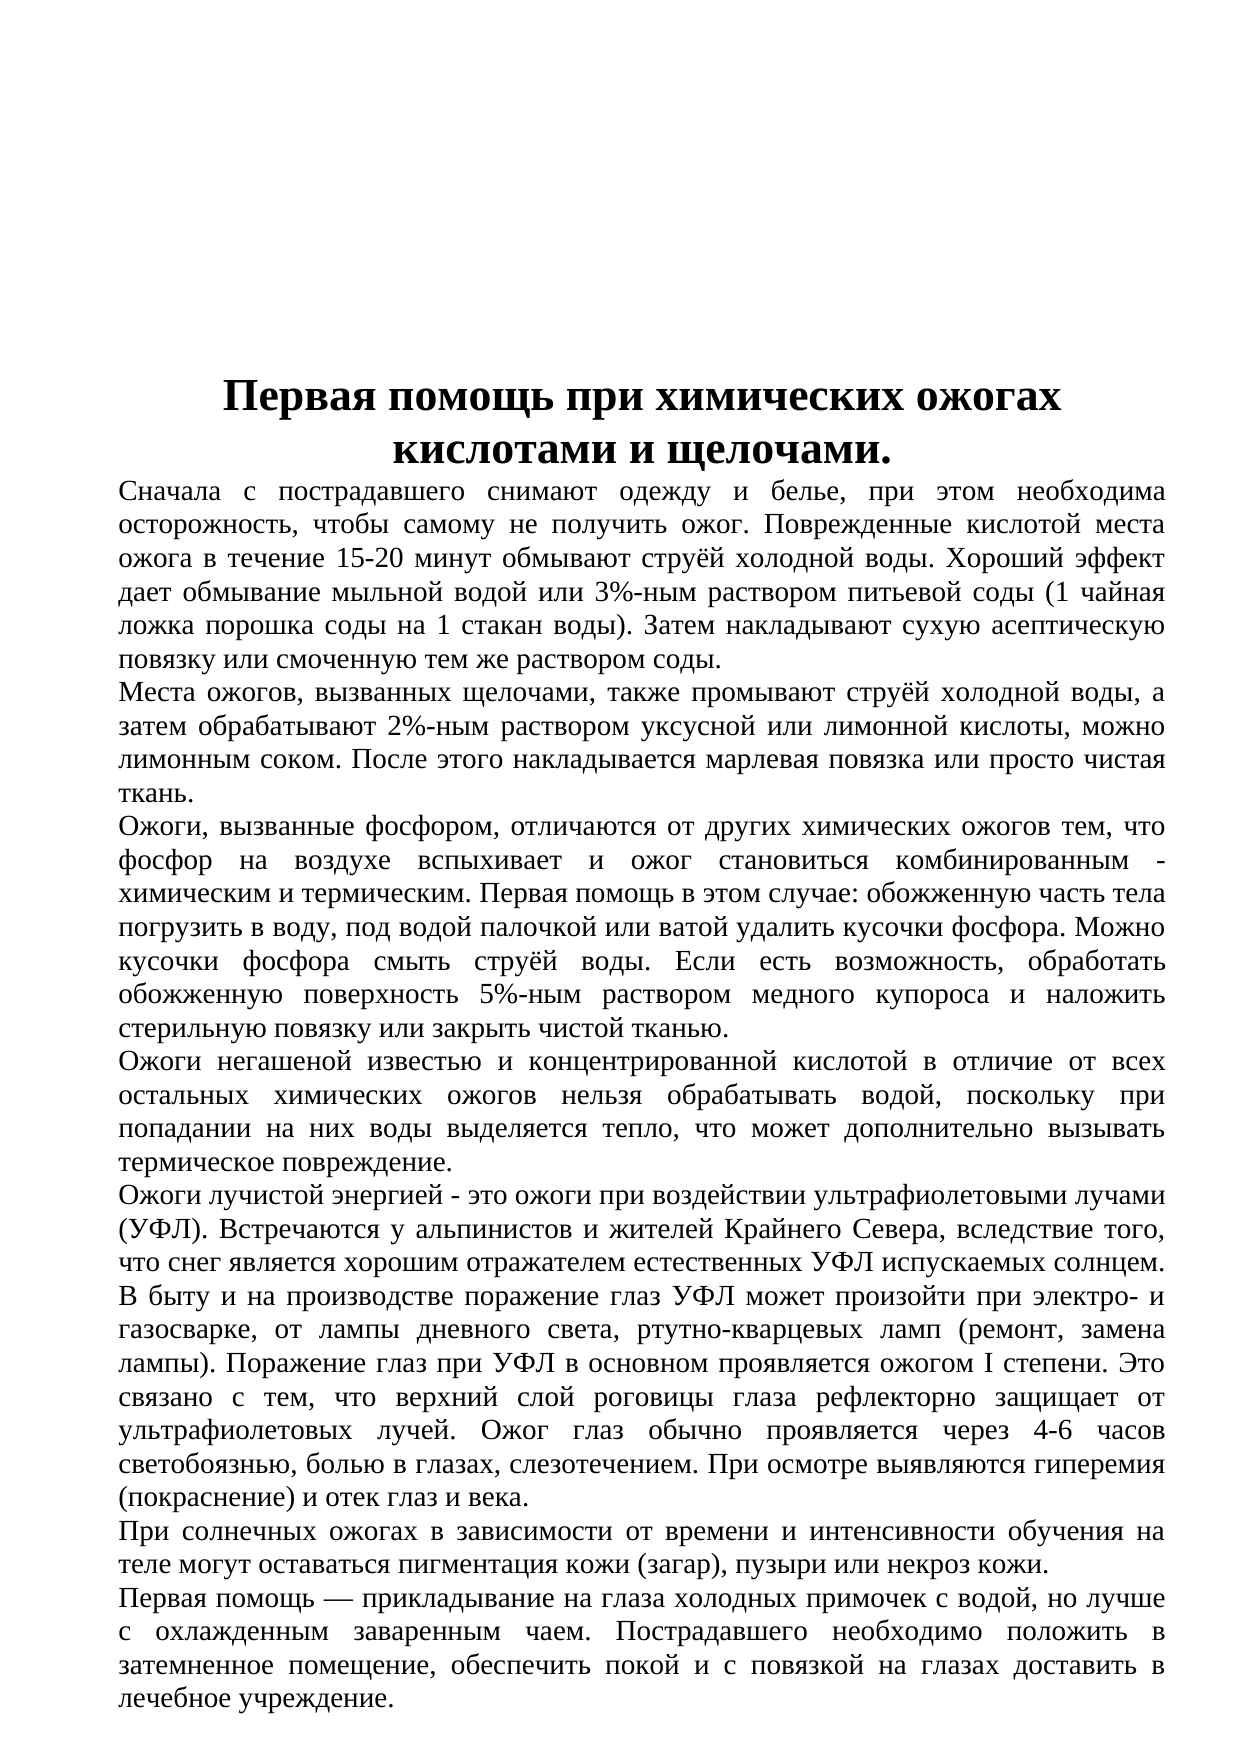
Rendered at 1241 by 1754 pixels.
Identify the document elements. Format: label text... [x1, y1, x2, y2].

text Ожоги негашеной известью и концентрированной кислотой в отличие от всех остальных химических ожогов нельзя обрабатывать водой, поскольку при попадании на них воды выделяется тепло, что может дополнительно вызывать термическое повреждение. [118, 1043, 1167, 1177]
text Ожоги, вызванные фосфором, отличаются от других химических ожогов тем, что фосфор на воздухе вспыхивает и ожог становиться комбинированным - химическим и термическим. Первая помощь в этом случае: обожженную часть тела погрузить в воду, под водой палочкой или ватой удалить кусочки фосфора. Можно кусочки фосфора смыть струёй воды. Если есть возможность, обработать обожженную поверхность 5%-ным раствором медного купороса и наложить стерильную повязку или закрыть чистой тканью. [118, 808, 1167, 1043]
text Первая помощь при химических ожогах кислотами и щелочами. [118, 368, 1167, 473]
text Первая помощь — прикладывание на глаза холодных примочек с водой, но лучше с охлажденным заваренным чаем. Пострадавшего необходимо положить в затемненное помещение, обеспечить покой и с повязкой на глазах доставить в лечебное учреждение. [118, 1580, 1167, 1714]
text Ожоги лучистой энергией - это ожоги при воздействии ультрафиолетовыми лучами (УФЛ). Встречаются у альпинистов и жителей Крайнего Севера, вследствие того, что снег является хорошим отражателем естественных УФЛ испускаемых солнцем. В быту и на производстве поражение глаз УФЛ может произойти при электро- и газосварке, от лампы дневного света, ртутно-кварцевых ламп (ремонт, замена лампы). Поражение глаз при УФЛ в основном проявляется ожогом I степени. Это связано с тем, что верхний слой роговицы глаза рефлекторно защищает от ультрафиолетовых лучей. Ожог глаз обычно проявляется через 4-6 часов светобоязнью, болью в глазах, слезотечением. При осмотре выявляются гиперемия (покраснение) и отек глаз и века. [118, 1177, 1167, 1513]
text Сначала с пострадавшего снимают одежду и белье, при этом необходима осторожность, чтобы самому не получить ожог. Поврежденные кислотой места ожога в течение 15-20 минут обмывают струёй холодной воды. Хороший эффект дает обмывание мыльной водой или 3%-ным раствором питьевой соды (1 чайная ложка порошка соды на 1 стакан воды). Затем накладывают сухую асептическую повязку или смоченную тем же раствором соды. [118, 473, 1167, 674]
text При солнечных ожогах в зависимости от времени и интенсивности обучения на теле могут оставаться пигментация кожи (загар), пузыри или некроз кожи. [118, 1513, 1167, 1580]
text Места ожогов, вызванных щелочами, также промывают струёй холодной воды, а затем обрабатывают 2%-ным раствором уксусной или лимонной кислоты, можно лимонным соком. После этого накладывается марлевая повязка или просто чистая ткань. [118, 674, 1167, 808]
